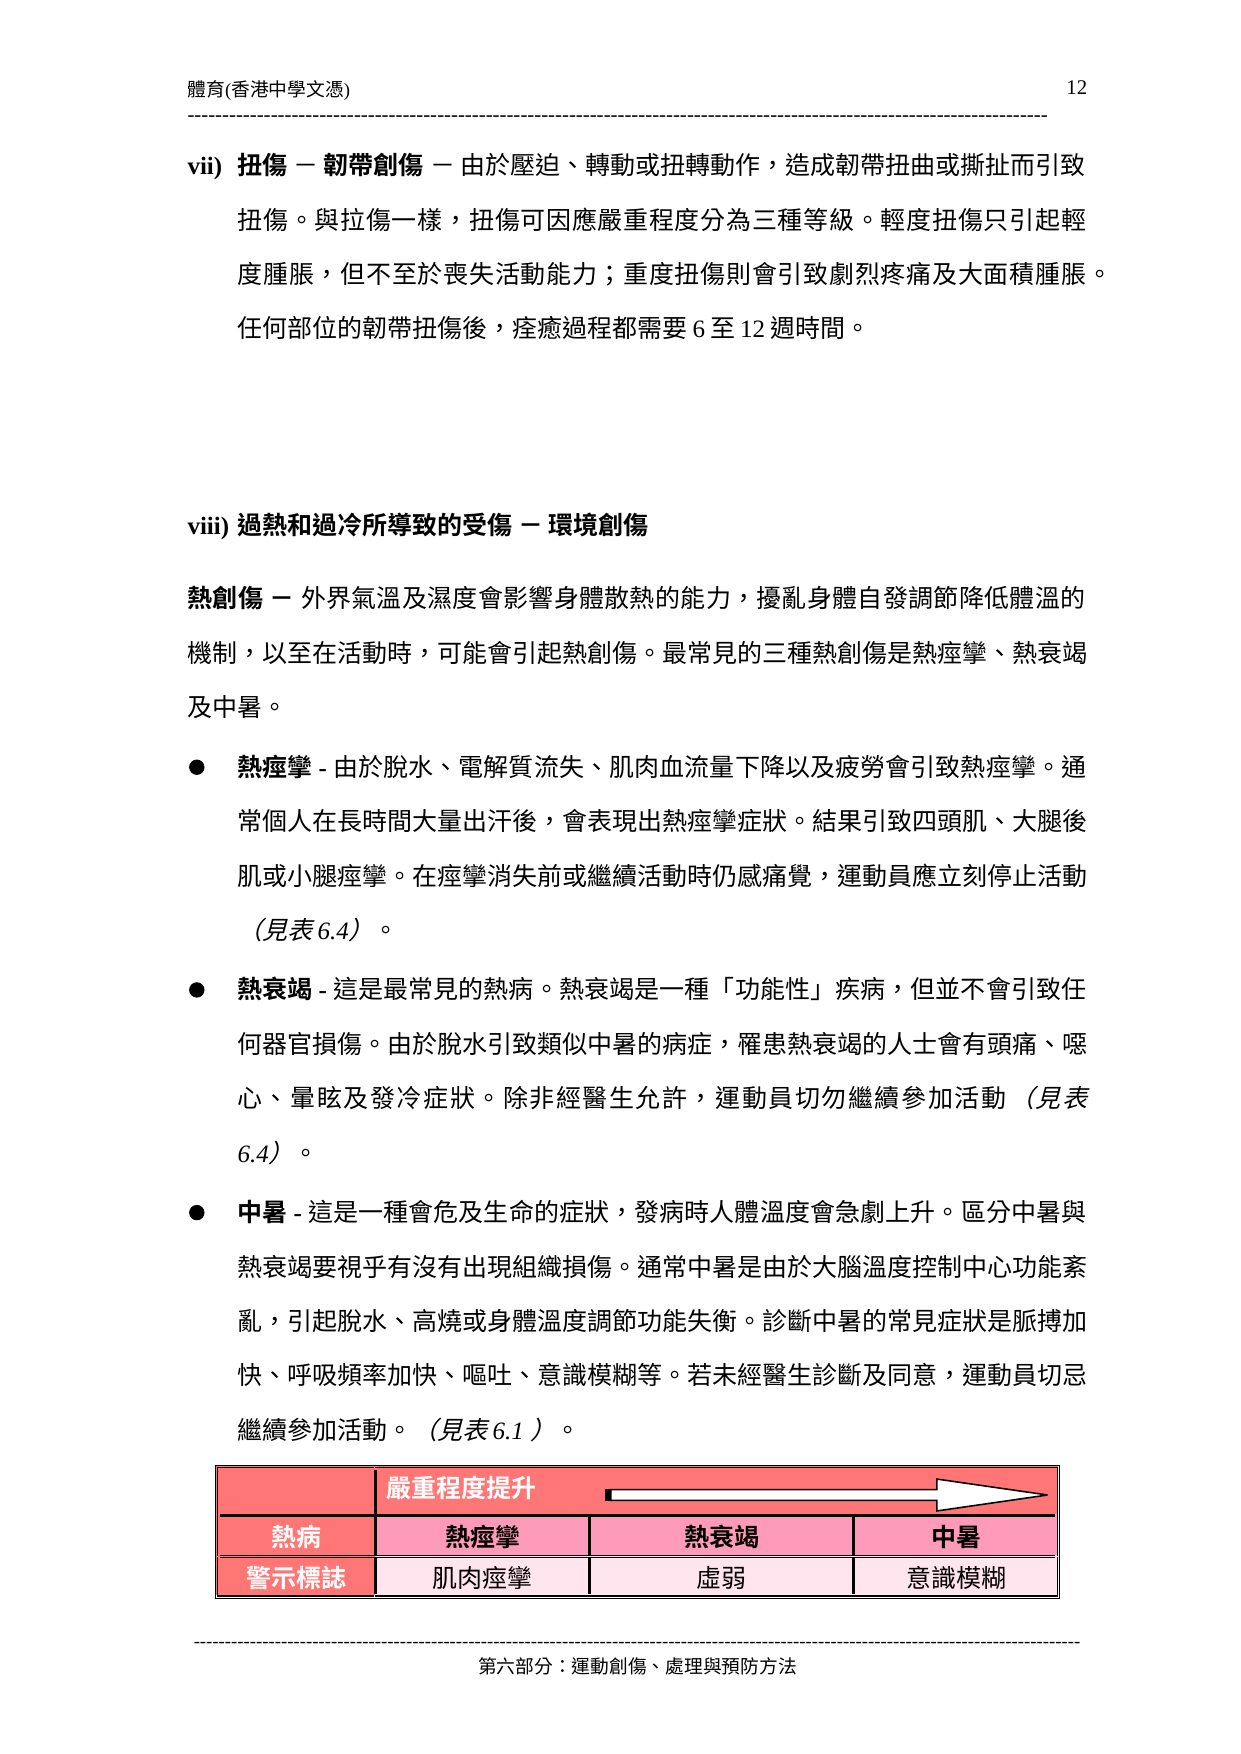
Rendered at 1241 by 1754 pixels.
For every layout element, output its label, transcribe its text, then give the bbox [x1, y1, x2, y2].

table_cell 熱病 [218, 1514, 374, 1555]
table_cell 虛弱 [589, 1558, 853, 1595]
list 中暑 - 這是一種會危及生命的症狀，發病時人體溫度會急劇上升。區分中暑與熱衰竭要視乎有沒有出現組織損傷。通常中暑是由於大腦溫度控制中心功能紊亂，引起脫水、高燒或身體溫度調節功能失衡。診斷中暑的常見症狀是脈搏加快、呼吸頻率加快、嘔吐、意識模糊等。若未經醫生診斷及同意，運動員切忌繼續參加活動。（見表6.1 ）。 [187, 1193, 1087, 1446]
table_header 嚴重程度提升 [375, 1468, 1057, 1514]
table_cell 警示標誌 [216, 1555, 375, 1595]
table_cell 熱痙攣 [377, 1517, 588, 1555]
table_cell 中暑 [855, 1514, 1057, 1555]
table_cell 意識模糊 [853, 1555, 1058, 1595]
list 熱衰竭 - 這是最常見的熱病。熱衰竭是一種「功能性」疾病，但並不會引致任何器官損傷。由於脫水引致類似中暑的病症，罹患熱衰竭的人士會有頭痛、噁心、暈眩及發冷症狀。除非經醫生允許，運動員切勿繼續參加活動（見表6.4）。 [187, 970, 1087, 1169]
text 熱創傷 － 外界氣溫及濕度會影響身體散熱的能力，擾亂身體自發調節降低體溫的機制，以至在活動時，可能會引起熱創傷。最常見的三種熱創傷是熱痙攣、熱衰竭及中暑。 [187, 579, 1087, 724]
list 過熱和過冷所導致的受傷 － 環境創傷 [187, 506, 1087, 542]
list 熱痙攣 - 由於脫水、電解質流失、肌肉血流量下降以及疲勞會引致熱痙攣。通常個人在長時間大量出汗後，會表現出熱痙攣症狀。結果引致四頭肌、大腿後肌或小腿痙攣。在痙攣消失前或繼續活動時仍感痛覺，運動員應立刻停止活動（見表6.4）。 [187, 747, 1087, 947]
list 扭傷 － 韌帶創傷 － 由於壓迫、轉動或扭轉動作，造成韌帶扭曲或撕扯而引致扭傷。與拉傷一樣，扭傷可因應嚴重程度分為三種等級。輕度扭傷只引起輕度腫脹，但不至於喪失活動能力；重度扭傷則會引致劇烈疼痛及大面積腫脹。任何部位的韌帶扭傷後，痊癒過程都需要6至12週時間。 [187, 146, 1087, 345]
table_cell 熱衰竭 [591, 1517, 852, 1555]
table_header [218, 1466, 375, 1514]
table_cell 肌肉痙攣 [375, 1558, 589, 1595]
